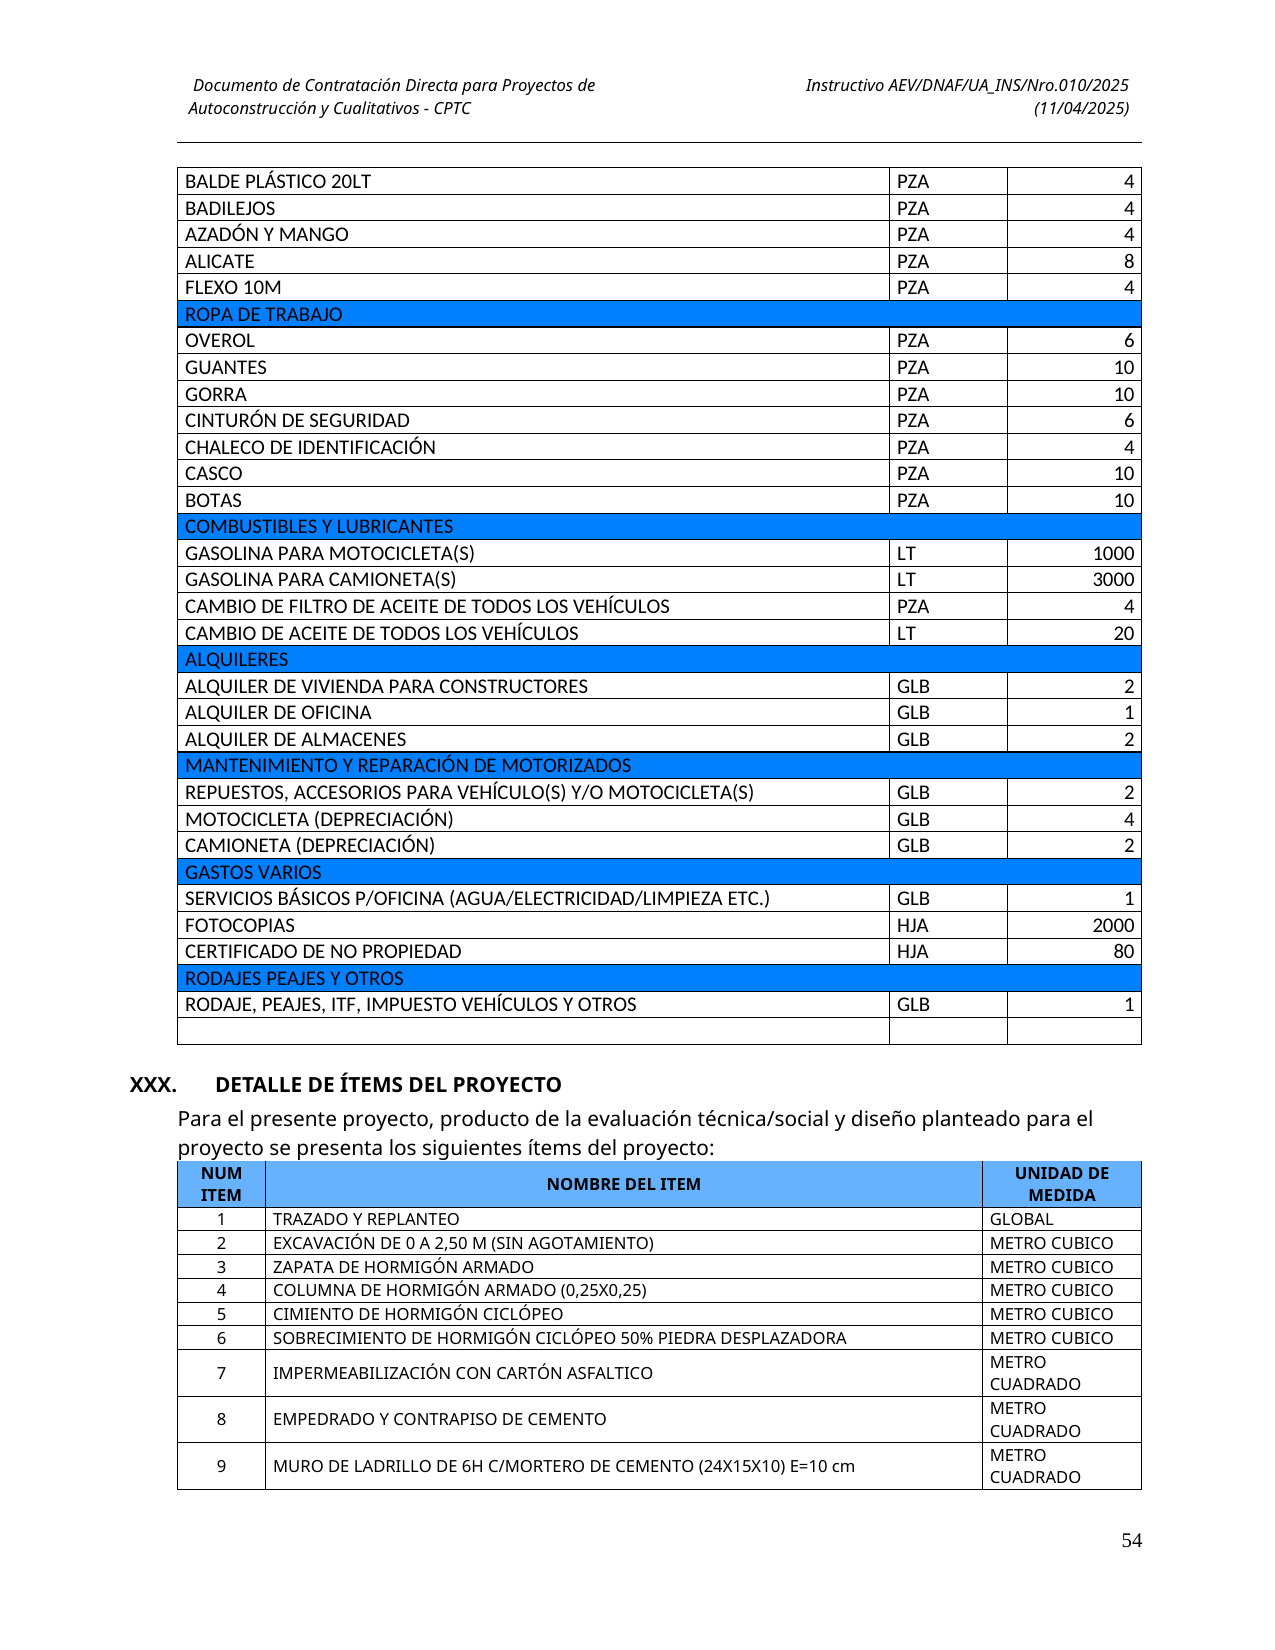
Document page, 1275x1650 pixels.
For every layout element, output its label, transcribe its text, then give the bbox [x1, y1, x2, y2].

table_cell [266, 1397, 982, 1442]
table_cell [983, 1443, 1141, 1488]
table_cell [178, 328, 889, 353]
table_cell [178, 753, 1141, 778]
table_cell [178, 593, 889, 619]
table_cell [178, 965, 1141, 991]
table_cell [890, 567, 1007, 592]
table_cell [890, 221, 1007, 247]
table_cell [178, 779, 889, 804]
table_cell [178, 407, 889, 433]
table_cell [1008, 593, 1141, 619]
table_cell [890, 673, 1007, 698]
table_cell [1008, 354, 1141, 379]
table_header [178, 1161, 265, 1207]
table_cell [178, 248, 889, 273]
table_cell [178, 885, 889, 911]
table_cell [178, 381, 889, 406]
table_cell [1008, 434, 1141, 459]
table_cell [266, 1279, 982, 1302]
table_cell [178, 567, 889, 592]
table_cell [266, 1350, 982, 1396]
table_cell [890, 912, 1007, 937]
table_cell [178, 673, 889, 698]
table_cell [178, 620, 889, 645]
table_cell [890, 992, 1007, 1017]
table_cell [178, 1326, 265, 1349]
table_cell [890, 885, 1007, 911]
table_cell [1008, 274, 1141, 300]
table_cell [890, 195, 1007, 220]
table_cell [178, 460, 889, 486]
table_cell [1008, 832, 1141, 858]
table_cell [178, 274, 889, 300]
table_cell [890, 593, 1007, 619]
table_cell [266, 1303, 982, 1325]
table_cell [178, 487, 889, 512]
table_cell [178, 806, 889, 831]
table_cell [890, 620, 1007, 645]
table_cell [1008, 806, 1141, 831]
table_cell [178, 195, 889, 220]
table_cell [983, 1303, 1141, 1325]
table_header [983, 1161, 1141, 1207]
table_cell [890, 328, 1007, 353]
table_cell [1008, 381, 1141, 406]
list DETALLE DE ÍTEMS DEL PROYECTO [177, 1070, 1142, 1098]
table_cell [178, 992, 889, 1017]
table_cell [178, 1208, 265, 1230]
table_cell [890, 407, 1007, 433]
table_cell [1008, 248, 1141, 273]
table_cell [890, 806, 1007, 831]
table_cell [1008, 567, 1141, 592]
text Para el presente proyecto, producto de la evaluación técnica/social y diseño planteado para el proyecto se presenta los siguientes ítems del proyecto: [177, 1104, 1142, 1161]
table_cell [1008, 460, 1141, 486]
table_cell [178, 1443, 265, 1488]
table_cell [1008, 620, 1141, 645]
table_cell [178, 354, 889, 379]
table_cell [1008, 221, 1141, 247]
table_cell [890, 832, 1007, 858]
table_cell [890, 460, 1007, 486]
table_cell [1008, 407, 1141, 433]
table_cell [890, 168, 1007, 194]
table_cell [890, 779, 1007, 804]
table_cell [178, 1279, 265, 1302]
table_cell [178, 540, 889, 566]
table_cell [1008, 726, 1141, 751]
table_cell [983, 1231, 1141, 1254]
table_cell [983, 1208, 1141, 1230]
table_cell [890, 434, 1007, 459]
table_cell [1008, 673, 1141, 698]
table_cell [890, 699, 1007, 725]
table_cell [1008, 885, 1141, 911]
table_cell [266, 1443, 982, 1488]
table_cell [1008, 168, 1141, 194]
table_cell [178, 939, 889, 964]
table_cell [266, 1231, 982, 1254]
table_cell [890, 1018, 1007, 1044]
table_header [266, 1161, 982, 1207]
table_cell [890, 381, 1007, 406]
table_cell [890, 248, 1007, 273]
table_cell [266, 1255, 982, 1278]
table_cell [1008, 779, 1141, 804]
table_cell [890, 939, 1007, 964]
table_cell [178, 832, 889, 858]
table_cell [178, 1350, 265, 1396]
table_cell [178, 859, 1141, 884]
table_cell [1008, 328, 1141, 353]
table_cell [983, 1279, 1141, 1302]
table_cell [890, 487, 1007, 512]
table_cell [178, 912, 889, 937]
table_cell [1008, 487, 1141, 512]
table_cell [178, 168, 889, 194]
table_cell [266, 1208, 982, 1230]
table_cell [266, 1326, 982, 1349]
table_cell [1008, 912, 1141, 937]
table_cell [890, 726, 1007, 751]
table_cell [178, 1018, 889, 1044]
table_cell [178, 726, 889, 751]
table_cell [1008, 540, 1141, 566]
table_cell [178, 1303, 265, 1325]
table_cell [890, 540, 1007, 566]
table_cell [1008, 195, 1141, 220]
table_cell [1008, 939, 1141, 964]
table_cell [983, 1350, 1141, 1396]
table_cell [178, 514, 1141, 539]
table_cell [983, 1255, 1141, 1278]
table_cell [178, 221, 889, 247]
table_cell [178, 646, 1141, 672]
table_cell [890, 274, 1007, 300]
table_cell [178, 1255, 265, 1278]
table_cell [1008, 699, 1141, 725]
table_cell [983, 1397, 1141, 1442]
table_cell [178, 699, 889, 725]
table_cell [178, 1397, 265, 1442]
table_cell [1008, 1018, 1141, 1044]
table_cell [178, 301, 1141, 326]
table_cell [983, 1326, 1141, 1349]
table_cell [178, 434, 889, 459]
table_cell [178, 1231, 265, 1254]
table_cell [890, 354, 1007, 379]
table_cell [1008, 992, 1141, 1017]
